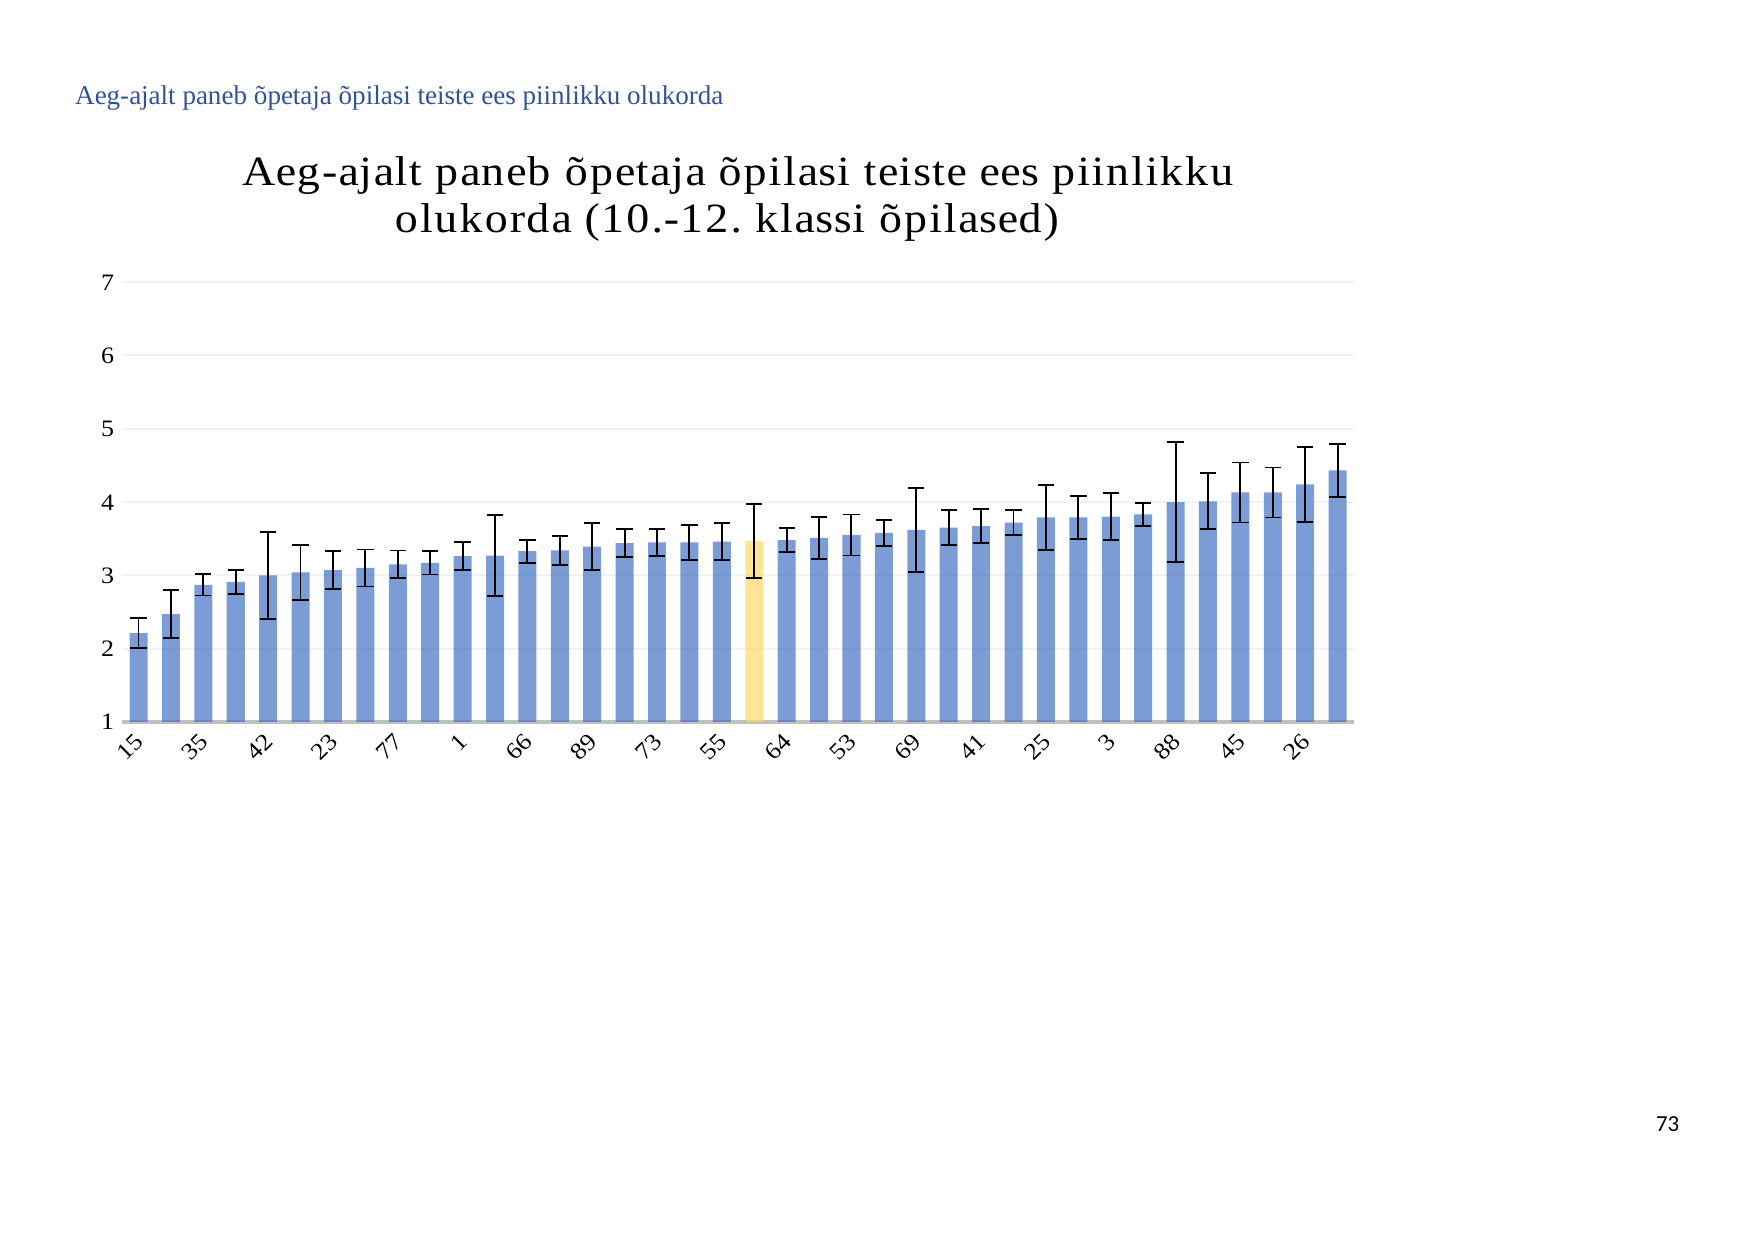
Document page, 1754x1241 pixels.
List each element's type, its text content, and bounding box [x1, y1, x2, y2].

subtitle Aeg-ajalt paneb õpetaja õpilasi teiste ees piinlikku olukorda [75, 79, 1679, 110]
